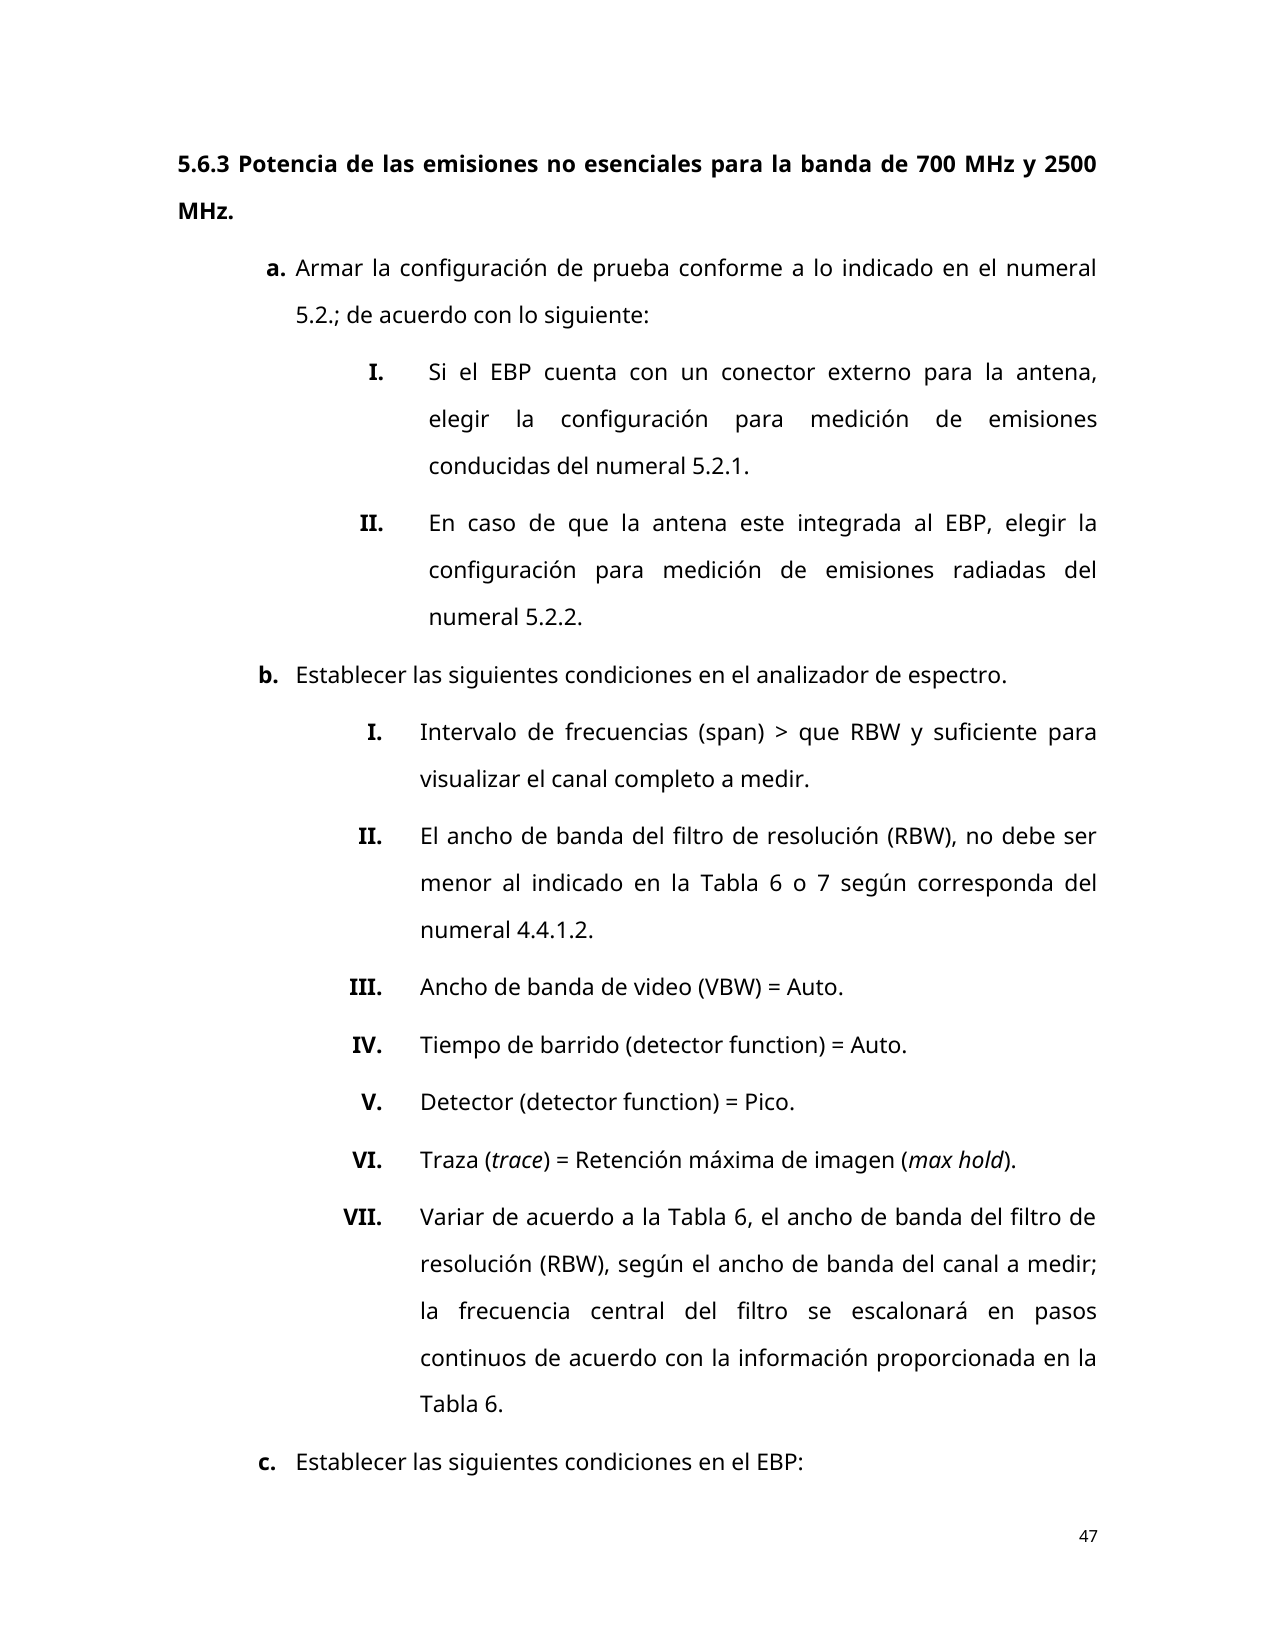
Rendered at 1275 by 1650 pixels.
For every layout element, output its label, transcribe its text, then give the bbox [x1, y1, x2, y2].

list Establecer las siguientes condiciones en el EBP: [258, 1446, 1098, 1477]
list Ancho de banda de video (VBW) = Auto. [382, 971, 1098, 1003]
list Detector (detector function) = Pico. [382, 1086, 1098, 1117]
list Si el EBP cuenta con un conector externo para la antena, elegir la configuración para medición de emisiones conducidas del numeral 5.2.1. [384, 356, 1098, 481]
list Intervalo de frecuencias (span) > que RBW y suficiente para visualizar el canal completo a medir. [382, 716, 1098, 794]
list El ancho de banda del filtro de resolución (RBW), no debe ser menor al indicado en la Tabla 6 o 7 según corresponda del numeral 4.4.1.2. [382, 820, 1098, 945]
list Armar la configuración de prueba conforme a lo indicado en el numeral 5.2.; de acuerdo con lo siguiente: [266, 252, 1098, 330]
text 5.6.3 Potencia de las emisiones no esenciales para la banda de 700 MHz y 2500 MHz. [177, 148, 1098, 226]
list Traza (trace) = Retención máxima de imagen (max hold). [382, 1143, 1098, 1175]
list Establecer las siguientes condiciones en el analizador de espectro. [258, 658, 1098, 690]
list Tiempo de barrido (detector function) = Auto. [382, 1029, 1098, 1060]
list Variar de acuerdo a la Tabla 6, el ancho de banda del filtro de resolución (RBW), según el ancho de banda del canal a medir; la frecuencia central del filtro se escalonará en pasos continuos de acuerdo con la información proporcionada en la Tabla 6. [382, 1201, 1098, 1420]
list En caso de que la antena este integrada al EBP, elegir la configuración para medición de emisiones radiadas del numeral 5.2.2. [384, 507, 1098, 632]
